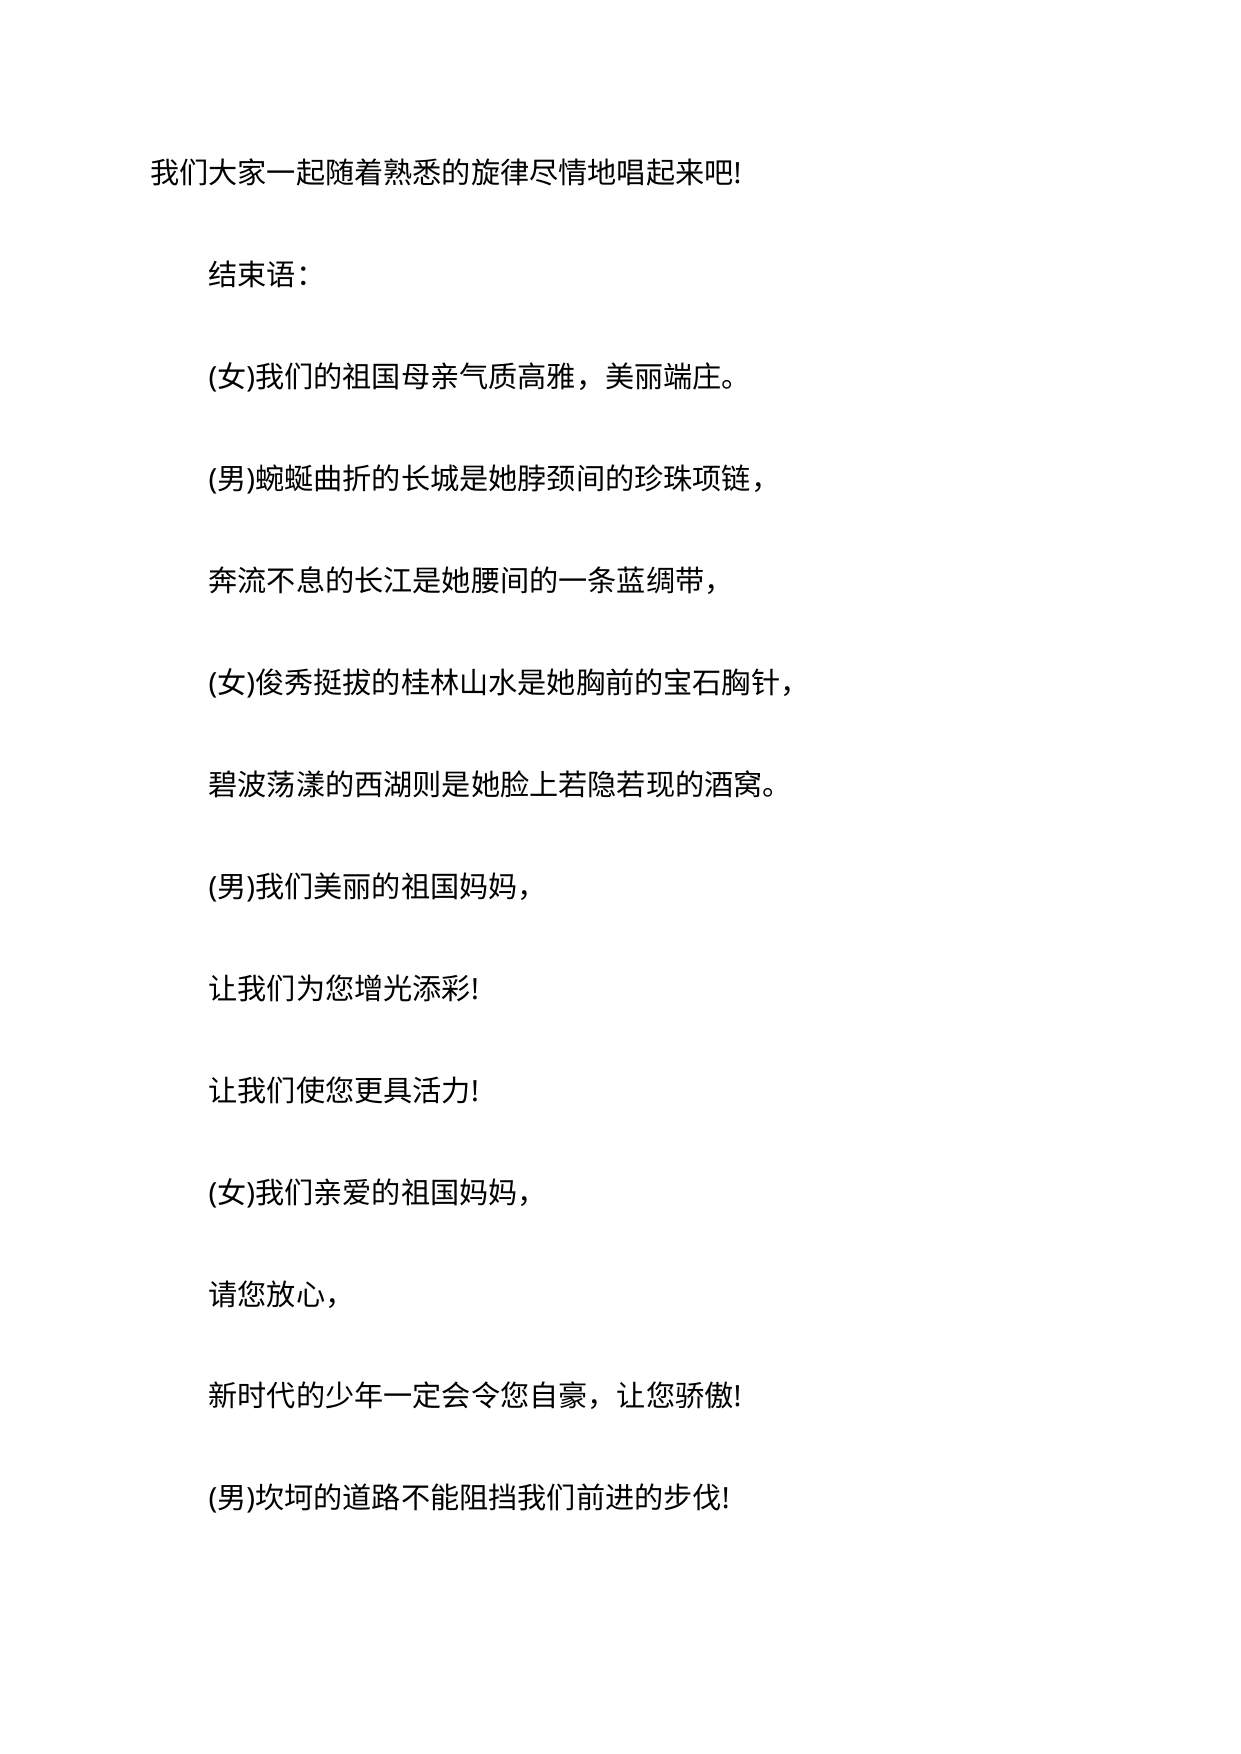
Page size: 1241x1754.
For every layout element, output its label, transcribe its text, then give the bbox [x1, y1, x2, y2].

text (男)坎坷的道路不能阻挡我们前进的步伐! [150, 1475, 1090, 1517]
text 新时代的少年一定会令您自豪，让您骄傲! [150, 1373, 1090, 1415]
text (男)蜿蜒曲折的长城是她脖颈间的珍珠项链， [150, 456, 1090, 498]
text 碧波荡漾的西湖则是她脸上若隐若现的酒窝。 [150, 761, 1090, 804]
text (女)我们亲爱的祖国妈妈， [150, 1169, 1090, 1212]
text 请您放心， [150, 1271, 1090, 1313]
text (女)我们的祖国母亲气质高雅，美丽端庄。 [150, 354, 1090, 396]
text 结束语： [150, 252, 1090, 294]
text (女)俊秀挺拔的桂林山水是她胸前的宝石胸针， [150, 659, 1090, 702]
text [150, 150, 1090, 192]
text 让我们为您增光添彩! [150, 965, 1090, 1008]
text 让我们使您更具活力! [150, 1067, 1090, 1109]
text (男)我们美丽的祖国妈妈， [150, 863, 1090, 906]
text 奔流不息的长江是她腰间的一条蓝绸带， [150, 558, 1090, 600]
